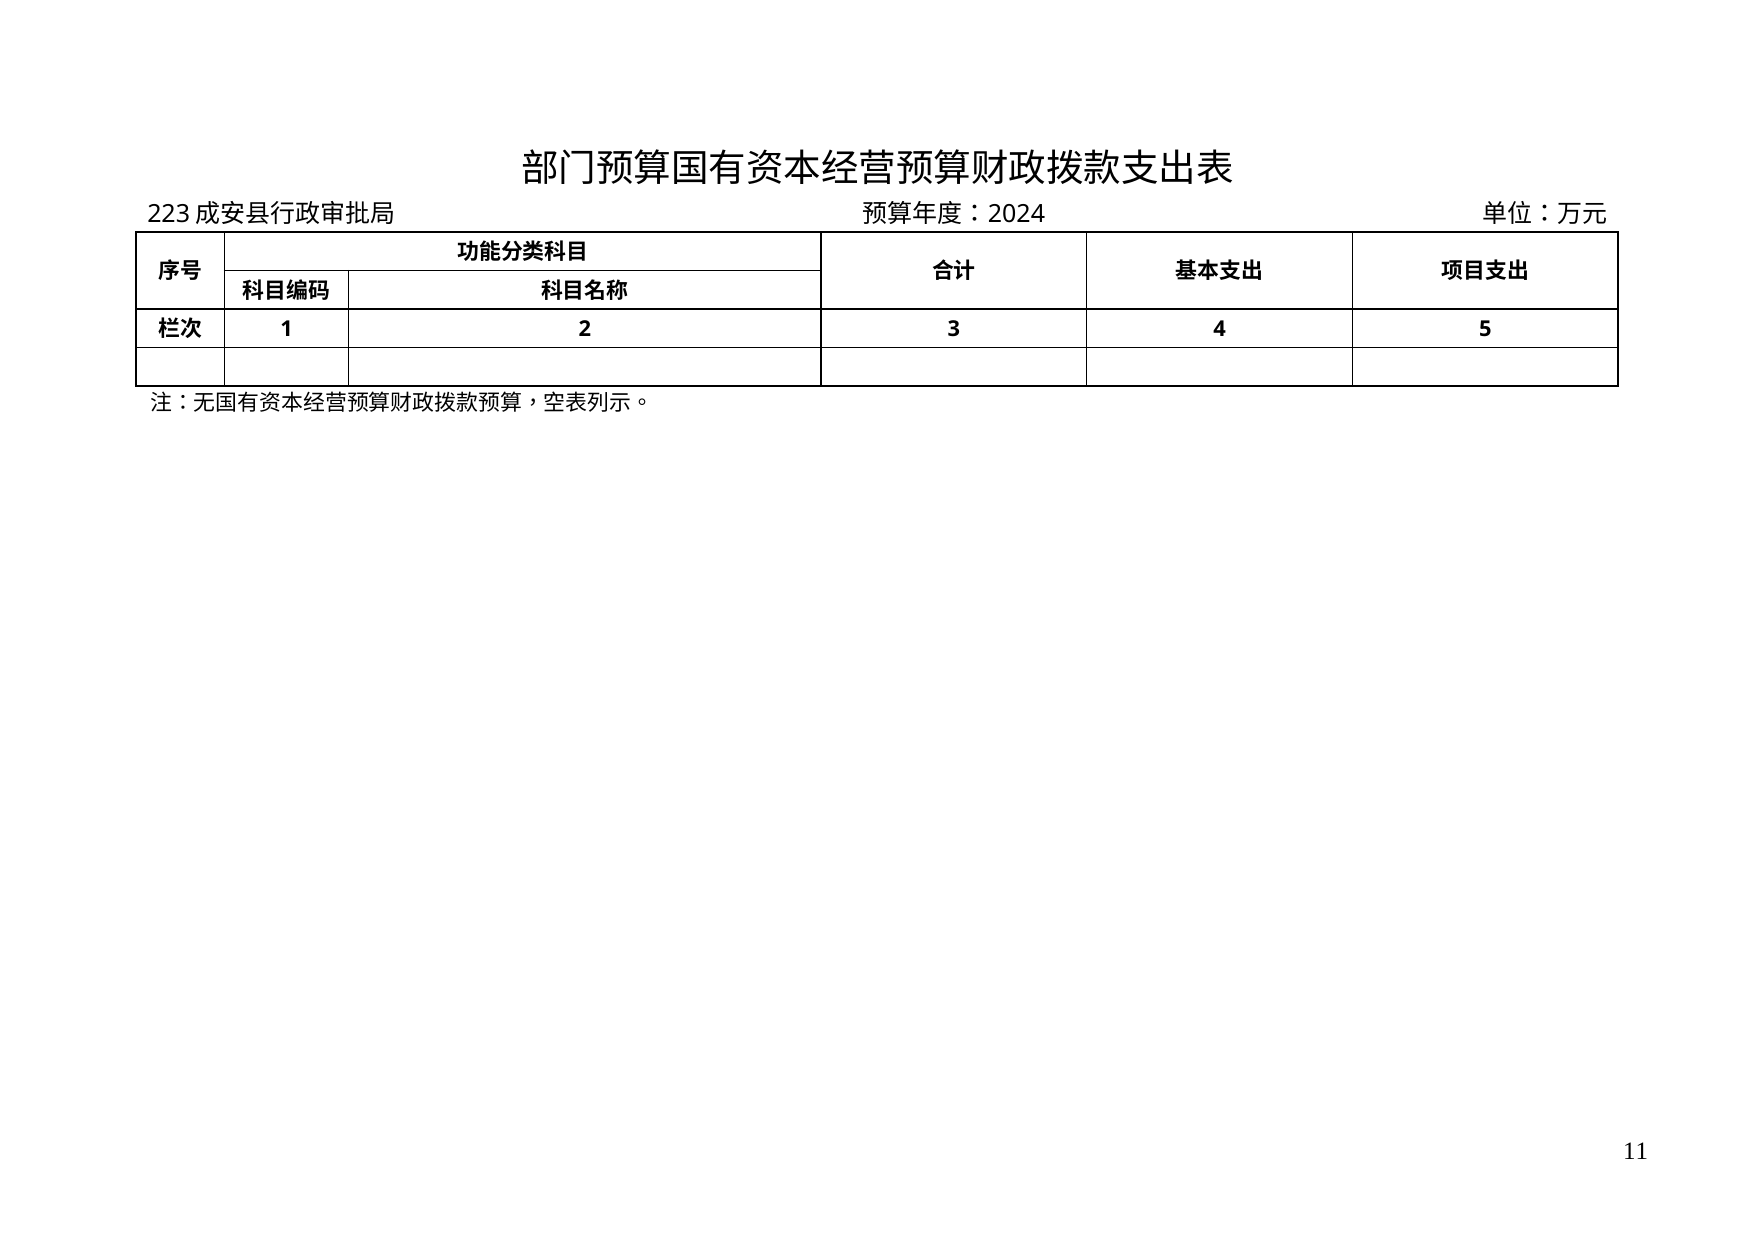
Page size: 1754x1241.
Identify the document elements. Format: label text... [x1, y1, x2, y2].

table_header 223成安县行政审批局 [137, 195, 820, 231]
table_header 单位：万元 [1087, 195, 1617, 231]
table_cell 1 [225, 310, 348, 347]
table_cell [1087, 348, 1352, 385]
table_cell 5 [1353, 310, 1617, 347]
table_cell [349, 348, 820, 385]
text 部门预算国有资本经营预算财政拨款支出表 [106, 142, 1648, 193]
table_cell 合计 [822, 233, 1086, 308]
table_cell 栏次 [137, 310, 224, 347]
table_cell [822, 348, 1086, 385]
table_cell [1353, 348, 1617, 385]
table_cell 科目名称 [349, 271, 820, 308]
table_cell 2 [349, 310, 820, 347]
table_cell 序号 [137, 233, 224, 308]
table_cell 3 [822, 310, 1086, 347]
table_cell 4 [1087, 310, 1352, 347]
table_cell [225, 348, 348, 385]
table_cell [137, 348, 224, 385]
table_cell 科目编码 [225, 271, 348, 308]
table_cell 功能分类科目 [225, 233, 820, 270]
text 注：无国有资本经营预算财政拨款预算，空表列示。 [106, 387, 1648, 416]
table_header 预算年度：2024 [822, 195, 1086, 231]
table_cell 项目支出 [1353, 233, 1617, 308]
table_cell 基本支出 [1087, 233, 1352, 308]
